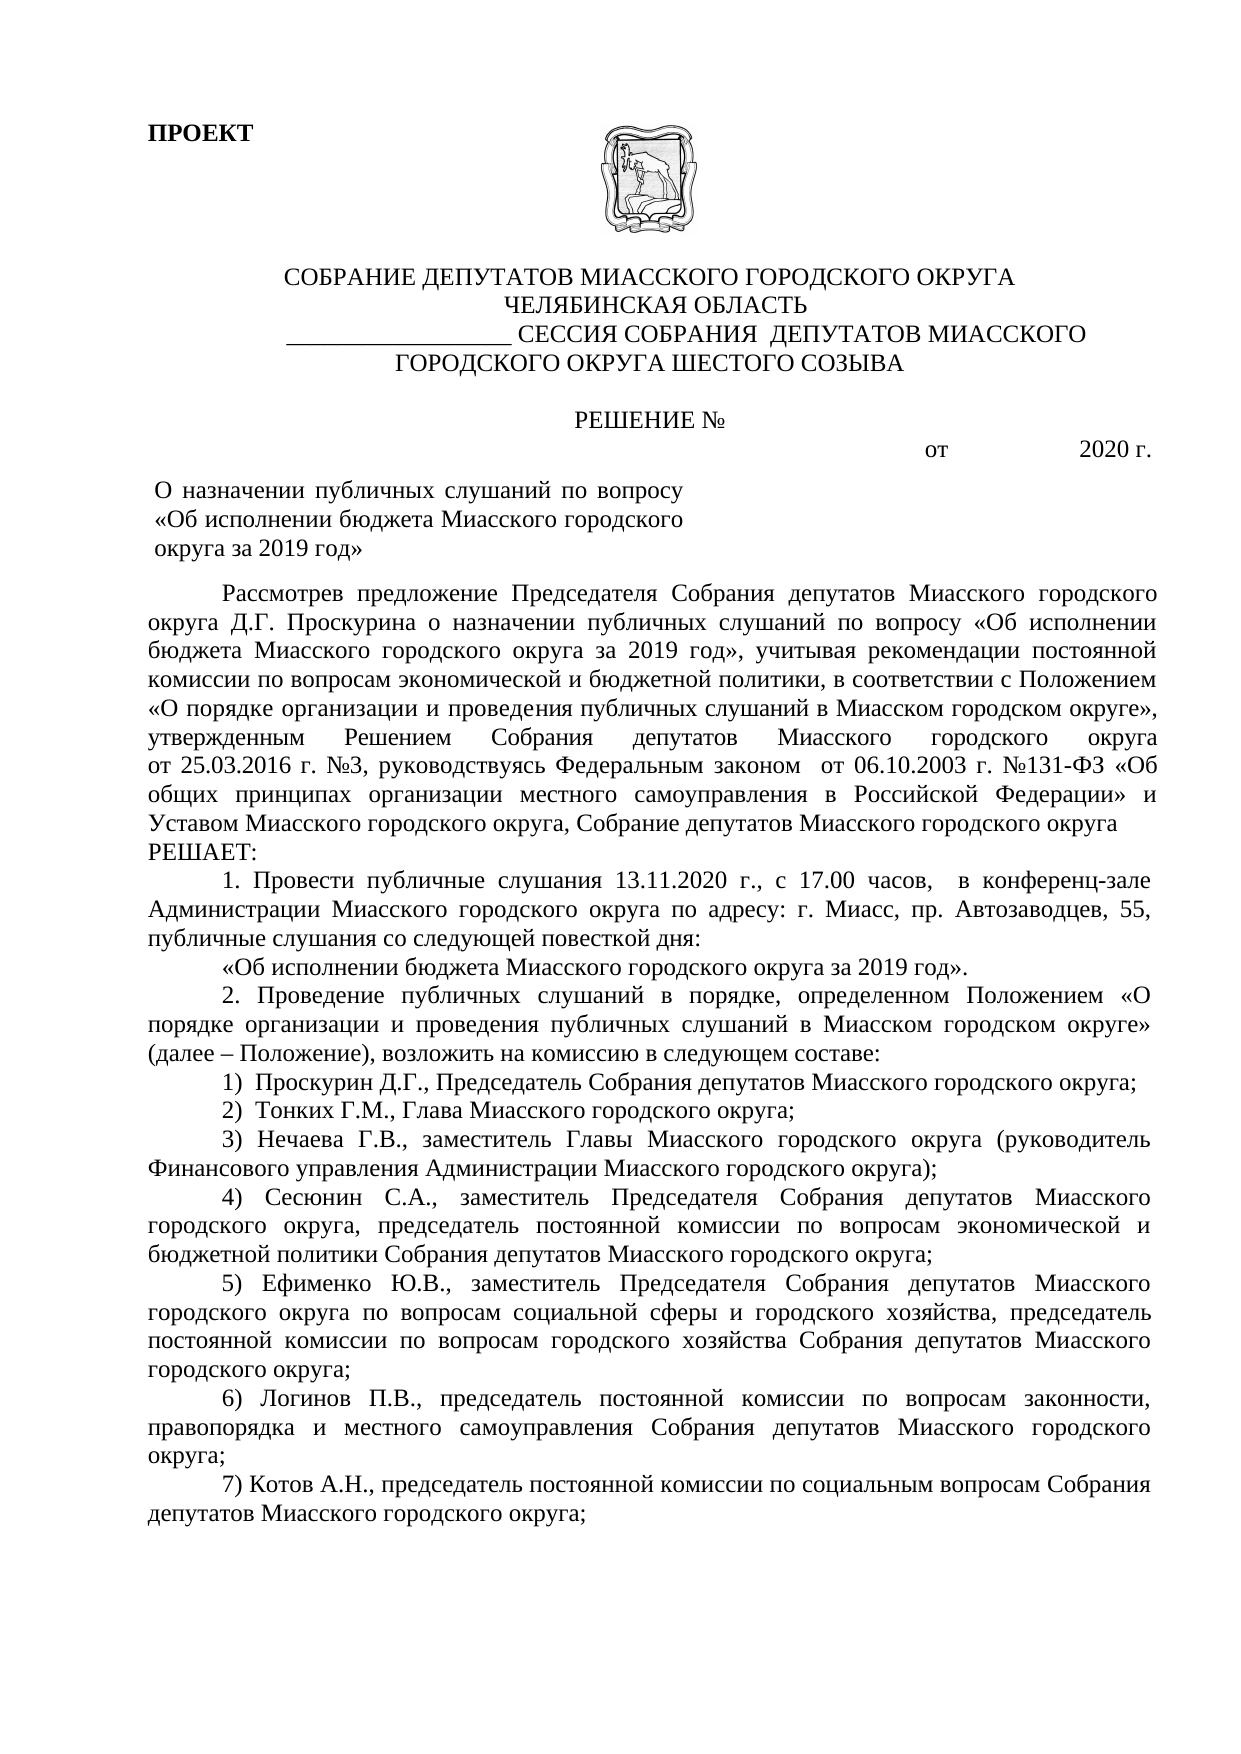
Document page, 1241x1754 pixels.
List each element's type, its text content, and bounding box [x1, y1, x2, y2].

text РЕШАЕТ: [148, 837, 1152, 866]
text Рассмотрев предложение Председателя Собрания депутатов Миасского городского округа Д.Г. Проскурина о назначении публичных слушаний по вопросу «Об исполнении бюджета Миасского городского округа за 2019 год», учитывая рекомендации постоянной комиссии по вопросам экономической и бюджетной политики, в соответствии с Положением «О порядке организации и проведения публичных слушаний в Миасском городском округе», утвержденным Решением Собрания депутатов Миасского городского округа от 25.03.2016 г. №3, руководствуясь Федеральным законом от 06.10.2003 г. №131-ФЗ «Об общих принципах организации местного самоуправления в Российской Федерации» и Уставом Миасского городского округа, Собрание депутатов Миасского городского округа [148, 578, 1158, 837]
picture [599, 147, 699, 236]
text 3) Нечаева Г.В., заместитель Главы Миасского городского округа (руководитель Финансового управления Администрации Миасского городского округа); [148, 1124, 1152, 1182]
text СОБРАНИЕ ДЕПУТАТОВ МИАССКОГО ГОРОДСКОГО ОКРУГА [148, 262, 1152, 291]
text 7) Котов А.Н., председатель постоянной комиссии по социальным вопросам Собрания депутатов Миасского городского округа; [148, 1469, 1152, 1527]
text __________________ СЕССИЯ СОБРАНИЯ ДЕПУТАТОВ МИАССКОГО ГОРОДСКОГО ОКРУГА ШЕСТОГО СОЗЫВА [148, 319, 1152, 377]
text «Об исполнении бюджета Миасского городского округа за 2019 год». [148, 952, 1152, 981]
text 1. Провести публичные слушания 13.11.2020 г., с 17.00 часов, в конференц-зале Администрации Миасского городского округа по адресу: г. Миасс, пр. Автозаводцев, 55, публичные слушания со следующей повесткой дня: [148, 866, 1152, 952]
text 1) Проскурин Д.Г., Председатель Собрания депутатов Миасского городского округа; [148, 1067, 1152, 1096]
text 6) Логинов П.В., председатель постоянной комиссии по вопросам законности, правопорядка и местного самоуправления Собрания депутатов Миасского городского округа; [148, 1383, 1152, 1469]
text 2. Проведение публичных слушаний в порядке, определенном Положением «О порядке организации и проведения публичных слушаний в Миасском городском округе» (далее – Положение), возложить на комиссию в следующем составе: [148, 981, 1152, 1067]
text от 2020 г. [148, 434, 1152, 463]
text 2) Тонких Г.М., Глава Миасского городского округа; [148, 1096, 1152, 1124]
text ПРОЕКТ [148, 118, 1152, 147]
text ЧЕЛЯБИНСКАЯ ОБЛАСТЬ [148, 291, 1152, 319]
text 4) Сесюнин С.А., заместитель Председателя Собрания депутатов Миасского городского округа, председатель постоянной комиссии по вопросам экономической и бюджетной политики Собрания депутатов Миасского городского округа; [148, 1182, 1152, 1268]
text 5) Ефименко Ю.В., заместитель Председателя Собрания депутатов Миасского городского округа по вопросам социальной сферы и городского хозяйства, председатель постоянной комиссии по вопросам городского хозяйства Собрания депутатов Миасского городского округа; [148, 1268, 1152, 1383]
text РЕШЕНИЕ № [148, 406, 1152, 434]
